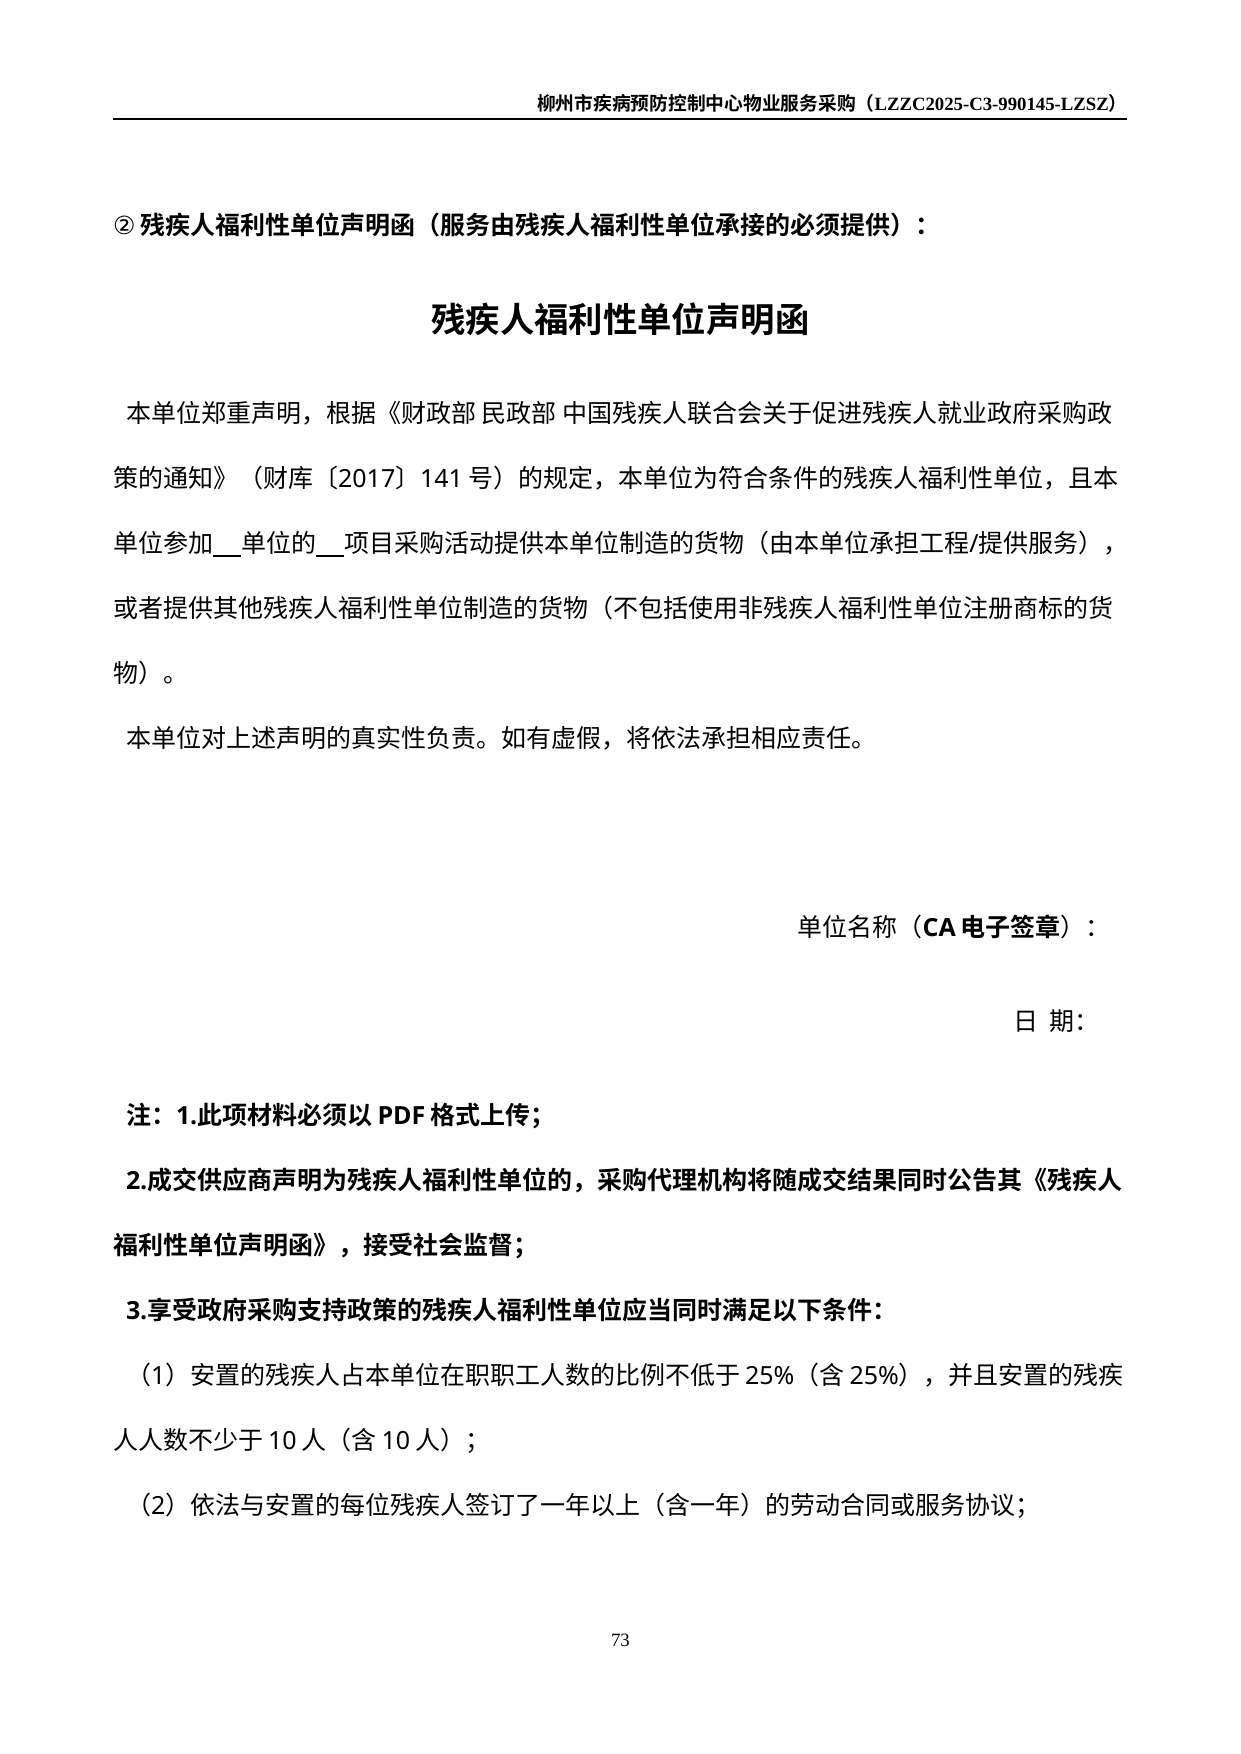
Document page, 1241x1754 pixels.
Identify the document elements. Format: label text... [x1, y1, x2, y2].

text 单位名称（CA电子签章）： [113, 893, 1127, 958]
text 日 期： [113, 987, 1127, 1052]
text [113, 1081, 1127, 1536]
text ②残疾人福利性单位声明函（服务由残疾人福利性单位承接的必须提供）： [113, 191, 1127, 256]
text 残疾人福利性单位声明函 [113, 285, 1127, 350]
text 本单位郑重声明，根据《财政部 民政部 中国残疾人联合会关于促进残疾人就业政府采购政策的通知》（财库〔2017〕141号）的规定，本单位为符合条件的残疾人福利性单位，且本单位参加 单位的 项目采购活动提供本单位制造的货物（由本单位承担工程/提供服务），或者提供其他残疾人福利性单位制造的货物（不包括使用非残疾人福利性单位注册商标的货物）。 本单位对上述声明的真实性负责。如有虚假，将依法承担相应责任。 [113, 379, 1127, 769]
